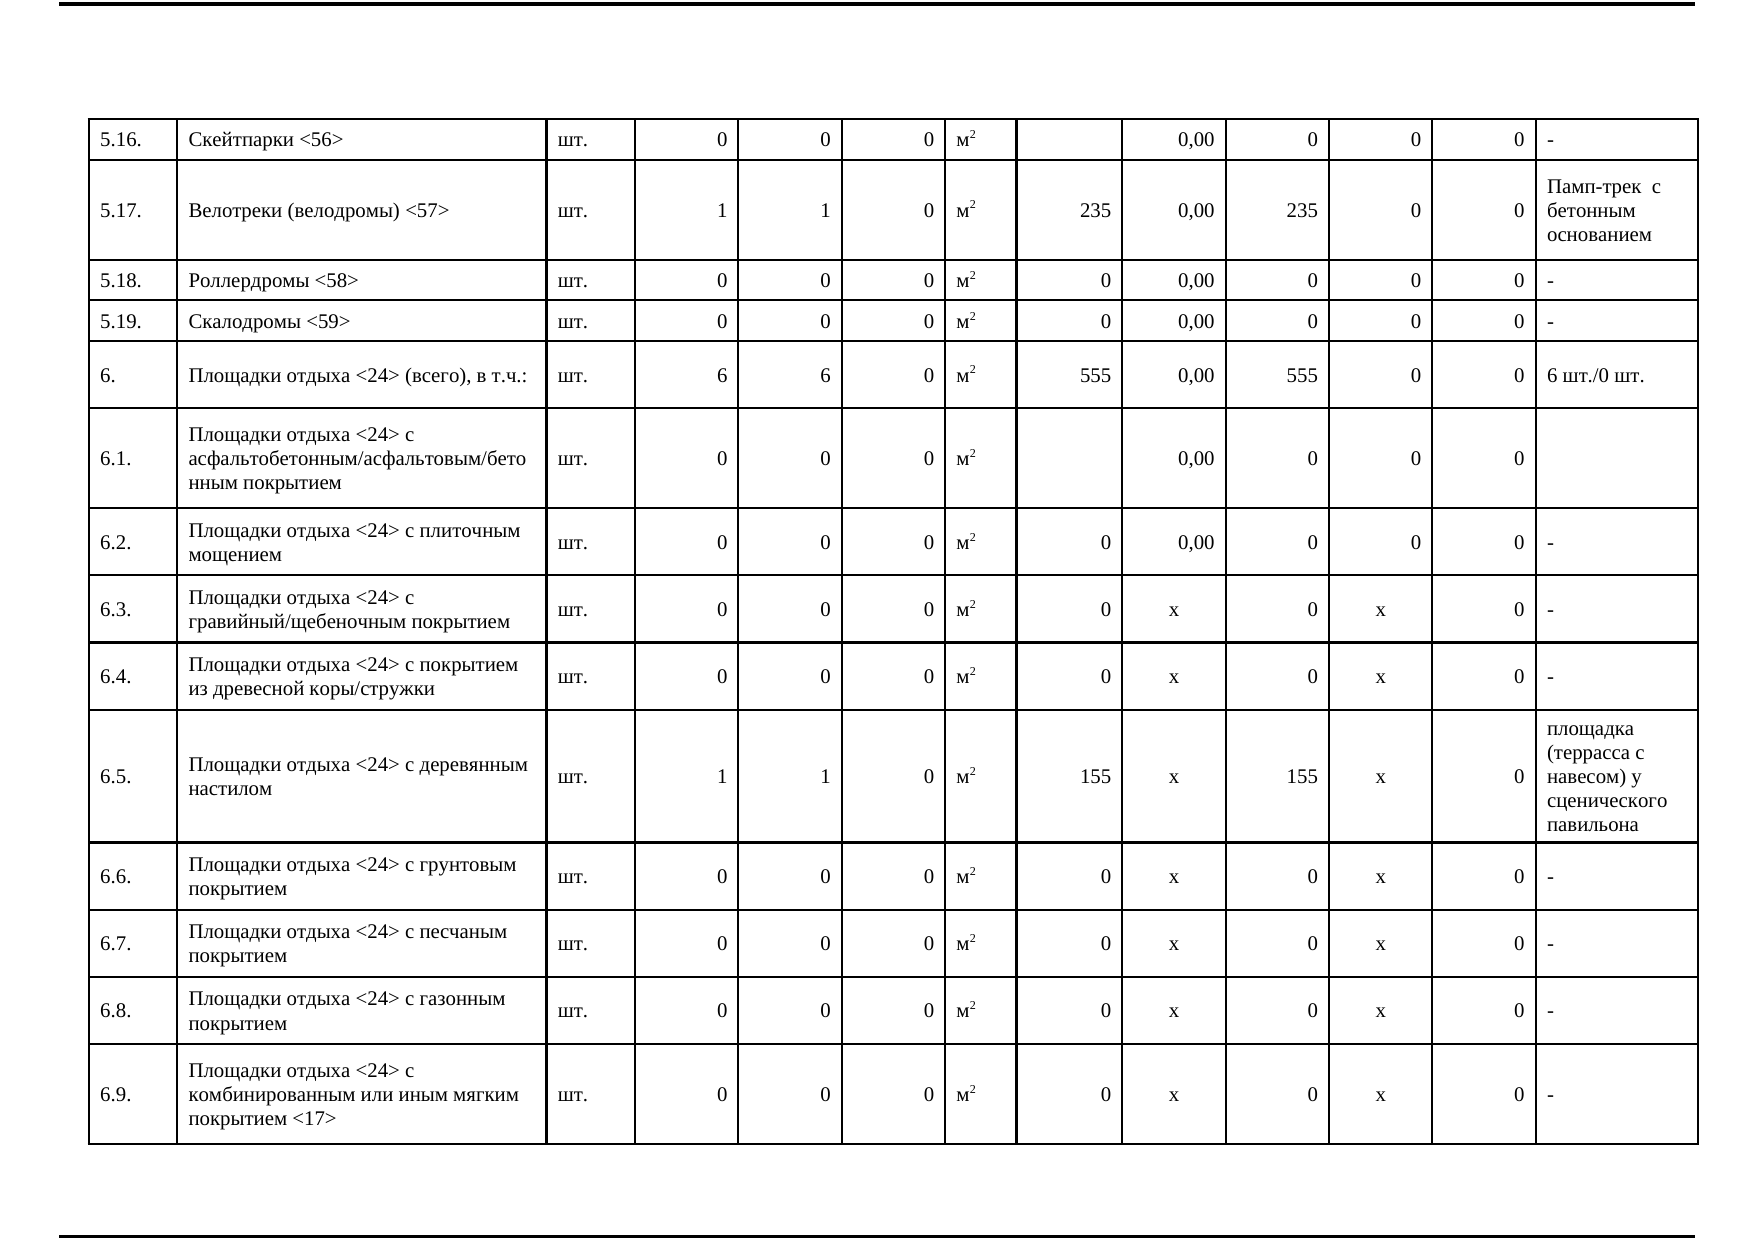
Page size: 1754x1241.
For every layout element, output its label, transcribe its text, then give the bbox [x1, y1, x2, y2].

table_cell x [1330, 711, 1431, 841]
table_cell Площадки отдыха <24> с деревянным настилом [178, 711, 545, 841]
table_cell 0 [739, 301, 841, 340]
table_cell шт. [548, 509, 634, 574]
table_cell м2 [946, 711, 1015, 841]
table_cell м2 [946, 644, 1015, 709]
table_cell 0 [1227, 844, 1328, 909]
table_cell 0 [739, 409, 841, 507]
table_cell - [1537, 1045, 1697, 1143]
table_cell шт. [548, 120, 634, 159]
table_cell 0 [1433, 1045, 1535, 1143]
table_cell 555 [1227, 342, 1328, 407]
table_cell 5.16. [90, 120, 176, 159]
table_cell 0 [636, 844, 737, 909]
table_cell x [1123, 711, 1225, 841]
table_cell 235 [1227, 161, 1328, 259]
table_cell 0 [1018, 1045, 1121, 1143]
table_cell 0 [1227, 509, 1328, 574]
table_cell м2 [946, 844, 1015, 909]
table_cell 0,00 [1123, 120, 1225, 159]
table_cell [1018, 409, 1121, 507]
table_cell 0 [636, 120, 737, 159]
table_cell 0 [1330, 161, 1431, 259]
table_cell м2 [946, 409, 1015, 507]
table_cell 0,00 [1123, 409, 1225, 507]
table_cell 0 [1433, 120, 1535, 159]
table_cell 0 [843, 120, 944, 159]
table_cell 1 [636, 161, 737, 259]
table_cell 0 [1433, 844, 1535, 909]
table_cell 6.4. [90, 644, 176, 709]
table_cell Площадки отдыха <24> с песчаным покрытием [178, 911, 545, 976]
table_cell 0 [843, 342, 944, 407]
table_cell Роллердромы <58> [178, 261, 545, 299]
table_cell 0 [739, 261, 841, 299]
table_cell - [1537, 978, 1697, 1043]
table_cell шт. [548, 161, 634, 259]
table_cell шт. [548, 301, 634, 340]
table_cell 0 [1227, 576, 1328, 641]
table_cell 0 [1227, 301, 1328, 340]
table_cell шт. [548, 409, 634, 507]
table_cell 155 [1018, 711, 1121, 841]
table_cell 0 [1018, 261, 1121, 299]
table_cell 1 [739, 161, 841, 259]
table_cell 0 [1433, 342, 1535, 407]
table_cell м2 [946, 1045, 1015, 1143]
table_cell площадка (террасса с навесом) у сценического павильона [1537, 711, 1697, 841]
table_cell x [1123, 1045, 1225, 1143]
table_cell 0 [843, 711, 944, 841]
table_cell 0 [1433, 261, 1535, 299]
table_cell x [1330, 911, 1431, 976]
table_cell м2 [946, 342, 1015, 407]
table_cell 6.8. [90, 978, 176, 1043]
table_cell 0,00 [1123, 261, 1225, 299]
table_cell 0 [739, 1045, 841, 1143]
table_cell 0 [1330, 301, 1431, 340]
table_cell 555 [1018, 342, 1121, 407]
table_cell 5.18. [90, 261, 176, 299]
table_cell шт. [548, 342, 634, 407]
table_cell 0 [1018, 509, 1121, 574]
table_cell Памп-трек с бетонным основанием [1537, 161, 1697, 259]
table_cell 0 [739, 978, 841, 1043]
table_cell шт. [548, 711, 634, 841]
table_cell 0 [843, 644, 944, 709]
table_cell x [1123, 844, 1225, 909]
table_cell 5.17. [90, 161, 176, 259]
table_cell 0 [843, 978, 944, 1043]
table_cell 0 [739, 120, 841, 159]
table_cell 0 [1018, 576, 1121, 641]
table_cell 6 [739, 342, 841, 407]
table_cell 0 [1227, 978, 1328, 1043]
table_cell 1 [739, 711, 841, 841]
table_cell 0 [1227, 644, 1328, 709]
table_cell - [1537, 644, 1697, 709]
table_cell 0 [1227, 1045, 1328, 1143]
table_cell 0 [843, 301, 944, 340]
table_cell - [1537, 509, 1697, 574]
table_cell шт. [548, 844, 634, 909]
table_cell x [1330, 644, 1431, 709]
table_cell - [1537, 261, 1697, 299]
table_cell Скалодромы <59> [178, 301, 545, 340]
table_cell 6 [636, 342, 737, 407]
table_cell 0 [636, 644, 737, 709]
table_cell x [1123, 911, 1225, 976]
table_cell 0 [739, 844, 841, 909]
table_cell [1018, 120, 1121, 159]
table_cell Велотреки (велодромы) <57> [178, 161, 545, 259]
table_cell 0 [1227, 120, 1328, 159]
table_cell 0 [1433, 509, 1535, 574]
table_cell 5.19. [90, 301, 176, 340]
table_cell 0 [1330, 120, 1431, 159]
table_cell 0 [1433, 911, 1535, 976]
table_cell x [1330, 978, 1431, 1043]
table_cell x [1330, 1045, 1431, 1143]
table_cell м2 [946, 120, 1015, 159]
table_cell Площадки отдыха <24> с гравийный/щебеночным покрытием [178, 576, 545, 641]
table_cell Площадки отдыха <24> с плиточным мощением [178, 509, 545, 574]
table_cell x [1330, 844, 1431, 909]
table_cell 0 [636, 261, 737, 299]
table_cell 0 [1433, 711, 1535, 841]
table_cell 0 [843, 911, 944, 976]
table_cell Площадки отдыха <24> с асфальтобетонным/асфальтовым/бетонным покрытием [178, 409, 545, 507]
table_cell 6.3. [90, 576, 176, 641]
table_cell 0 [1330, 409, 1431, 507]
table_cell 6.2. [90, 509, 176, 574]
table_cell 0 [1433, 161, 1535, 259]
table_cell Скейтпарки <56> [178, 120, 545, 159]
table_cell 235 [1018, 161, 1121, 259]
table_cell 1 [636, 711, 737, 841]
table_cell Площадки отдыха <24> с грунтовым покрытием [178, 844, 545, 909]
table_cell x [1123, 644, 1225, 709]
table_cell м2 [946, 911, 1015, 976]
table_cell 0 [843, 1045, 944, 1143]
table_cell 0,00 [1123, 301, 1225, 340]
table_cell 0 [843, 509, 944, 574]
table_cell м2 [946, 261, 1015, 299]
table_cell 0 [636, 978, 737, 1043]
table_cell 0 [1433, 978, 1535, 1043]
table_cell 0 [1018, 301, 1121, 340]
table_cell Площадки отдыха <24> с покрытием из древесной коры/стружки [178, 644, 545, 709]
table_cell 0 [843, 409, 944, 507]
table_cell x [1123, 576, 1225, 641]
table_cell м2 [946, 978, 1015, 1043]
table_cell 0 [636, 509, 737, 574]
table_cell x [1123, 978, 1225, 1043]
table_cell 0 [1018, 978, 1121, 1043]
table_cell 0 [1433, 644, 1535, 709]
table_cell шт. [548, 911, 634, 976]
table_cell 0 [1330, 261, 1431, 299]
table_cell 0 [1018, 644, 1121, 709]
table_cell 0 [1018, 911, 1121, 976]
table_cell 6.6. [90, 844, 176, 909]
table_cell шт. [548, 1045, 634, 1143]
table_cell 6.9. [90, 1045, 176, 1143]
table_cell x [1330, 576, 1431, 641]
table_cell 0 [1433, 301, 1535, 340]
table_cell 0 [636, 911, 737, 976]
table_cell 0 [843, 261, 944, 299]
table_cell 0,00 [1123, 342, 1225, 407]
table_cell м2 [946, 301, 1015, 340]
table_cell 0 [1433, 409, 1535, 507]
table_cell 0 [1330, 342, 1431, 407]
table_cell 0 [1227, 261, 1328, 299]
table_cell 0 [843, 844, 944, 909]
table_cell 0,00 [1123, 161, 1225, 259]
table_cell 0 [636, 301, 737, 340]
table_cell 0 [636, 1045, 737, 1143]
table_cell - [1537, 844, 1697, 909]
table_cell - [1537, 911, 1697, 976]
table_cell шт. [548, 644, 634, 709]
table_cell шт. [548, 576, 634, 641]
table_cell 0 [739, 576, 841, 641]
table_cell 0 [1330, 509, 1431, 574]
table_cell Площадки отдыха <24> с комбинированным или иным мягким покрытием <17> [178, 1045, 545, 1143]
table_cell 0 [1227, 409, 1328, 507]
table_cell 0 [739, 644, 841, 709]
table_cell 0 [1433, 576, 1535, 641]
table_cell 0 [1227, 911, 1328, 976]
table_cell 0 [739, 509, 841, 574]
table_cell Площадки отдыха <24> (всего), в т.ч.: [178, 342, 545, 407]
table_cell 0 [636, 409, 737, 507]
table_cell м2 [946, 161, 1015, 259]
table_cell 0 [636, 576, 737, 641]
table_cell 0 [843, 161, 944, 259]
table_cell 6.5. [90, 711, 176, 841]
table_cell м2 [946, 576, 1015, 641]
table_cell шт. [548, 261, 634, 299]
table_cell 6. [90, 342, 176, 407]
table_cell 0 [739, 911, 841, 976]
table_cell - [1537, 576, 1697, 641]
table_cell 6.7. [90, 911, 176, 976]
table_cell м2 [946, 509, 1015, 574]
table_cell [1537, 409, 1697, 507]
table_cell 6 шт./0 шт. [1537, 342, 1697, 407]
table_cell 6.1. [90, 409, 176, 507]
table_cell - [1537, 120, 1697, 159]
table_cell 0,00 [1123, 509, 1225, 574]
table_cell - [1537, 301, 1697, 340]
table_cell 155 [1227, 711, 1328, 841]
table_cell шт. [548, 978, 634, 1043]
table_cell Площадки отдыха <24> с газонным покрытием [178, 978, 545, 1043]
table_cell 0 [843, 576, 944, 641]
table_cell 0 [1018, 844, 1121, 909]
